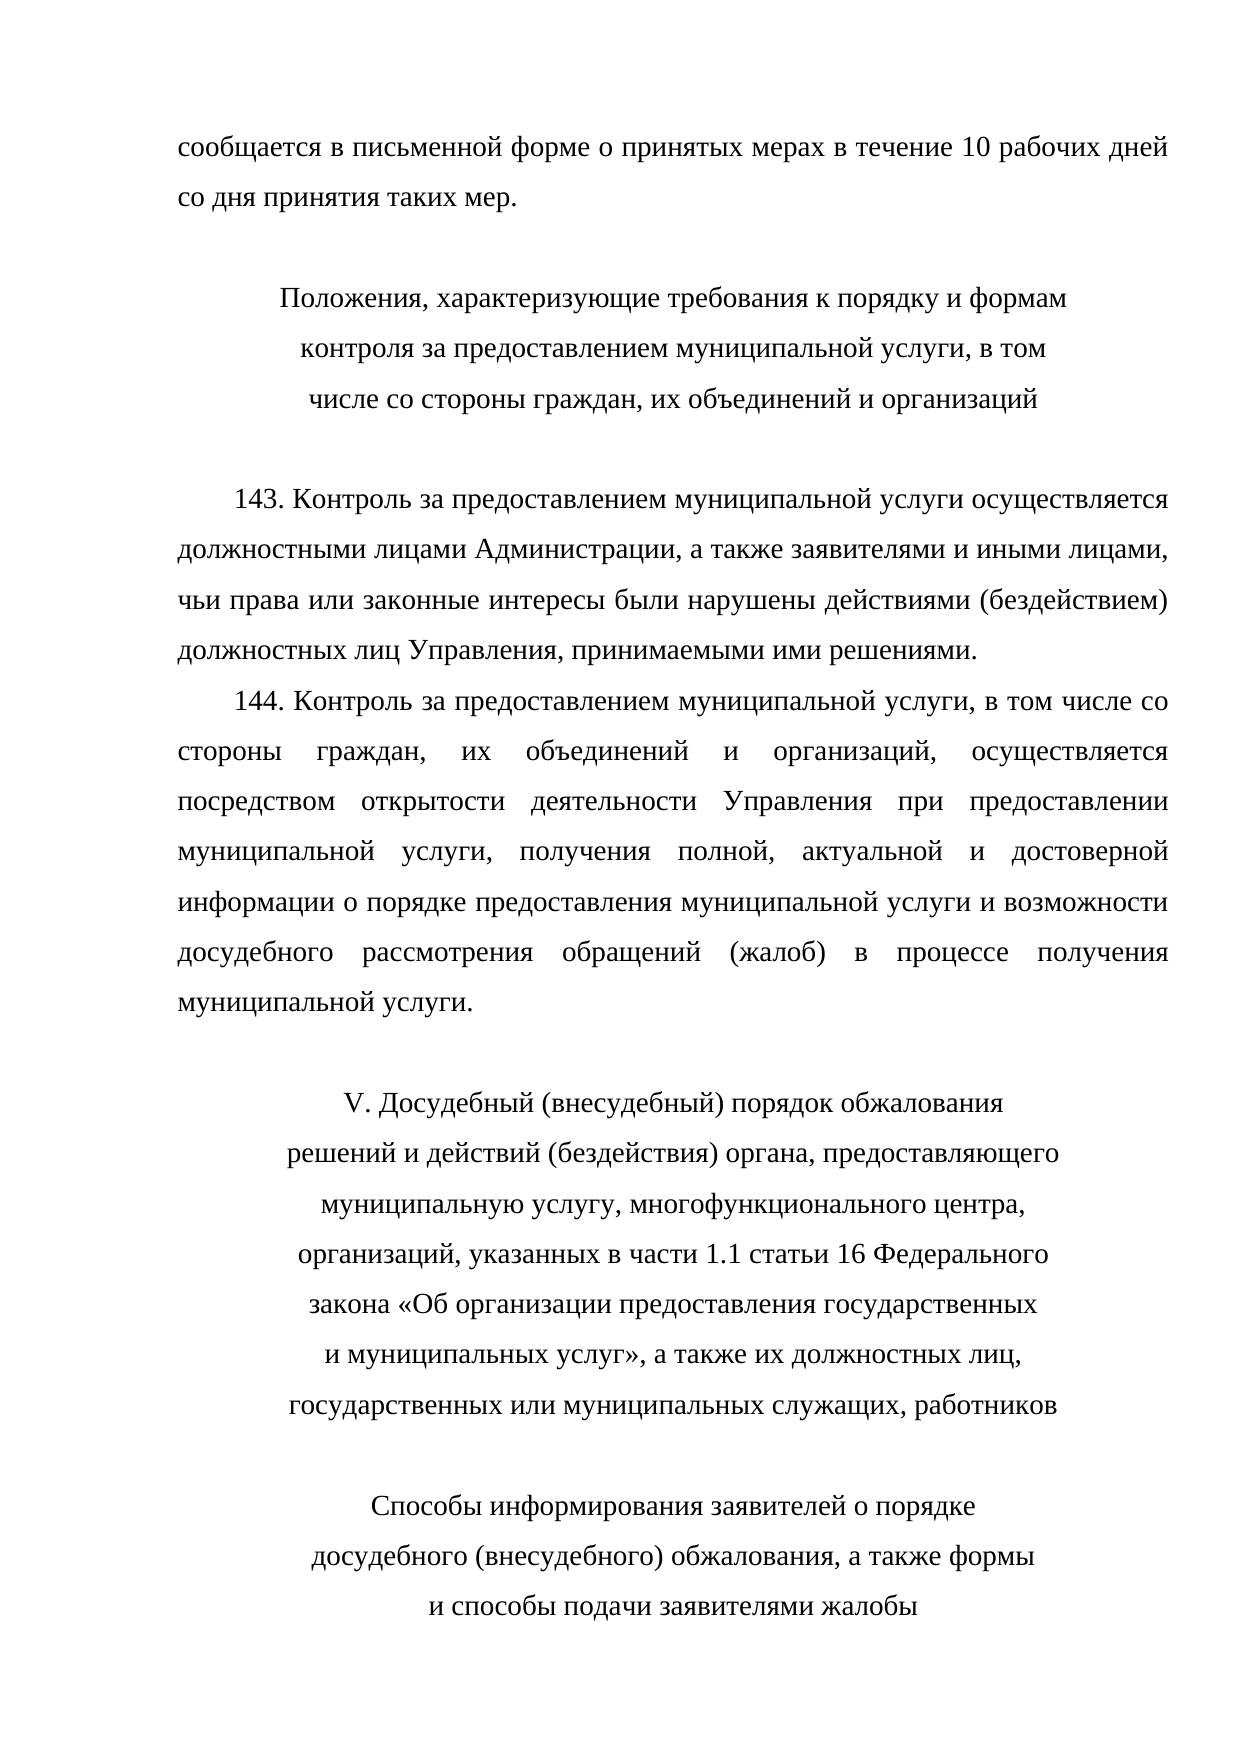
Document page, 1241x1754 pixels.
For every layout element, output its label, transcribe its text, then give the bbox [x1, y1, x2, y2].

title Положения, характеризующие требования к порядку и формам [177, 280, 1169, 314]
title организаций, указанных в части 1.1 статьи 16 Федерального [177, 1236, 1169, 1269]
title и муниципальных услуг», а также их должностных лиц, [177, 1337, 1169, 1370]
title досудебного (внесудебного) обжалования, а также формы [177, 1538, 1169, 1571]
title контроля за предоставлением муниципальной услуги, в том [177, 330, 1169, 364]
text 144. Контроль за предоставлением муниципальной услуги, в том числе со стороны граждан, их объединений и организаций, осуществляется посредством открытости деятельности Управления при предоставлении муниципальной услуги, получения полной, актуальной и достоверной информации о порядке предоставления муниципальной услуги и возможности досудебного рассмотрения обращений (жалоб) в процессе получения муниципальной услуги. [177, 683, 1169, 1018]
title государственных или муниципальных служащих, работников [177, 1387, 1169, 1421]
text 143. Контроль за предоставлением муниципальной услуги осуществляется должностными лицами Администрации, а также заявителями и иными лицами, чьи права или законные интересы были нарушены действиями (бездействием) должностных лиц Управления, принимаемыми ими решениями. [177, 481, 1169, 666]
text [177, 129, 1169, 213]
title закона «Об организации предоставления государственных [177, 1286, 1169, 1320]
title решений и действий (бездействия) органа, предоставляющего [177, 1135, 1169, 1169]
title Способы информирования заявителей о порядке [177, 1488, 1169, 1521]
title и способы подачи заявителями жалобы [177, 1588, 1169, 1622]
title V. Досудебный (внесудебный) порядок обжалования [177, 1085, 1169, 1119]
title муниципальную услугу, многофункционального центра, [177, 1186, 1169, 1219]
title числе со стороны граждан, их объединений и организаций [177, 381, 1169, 414]
